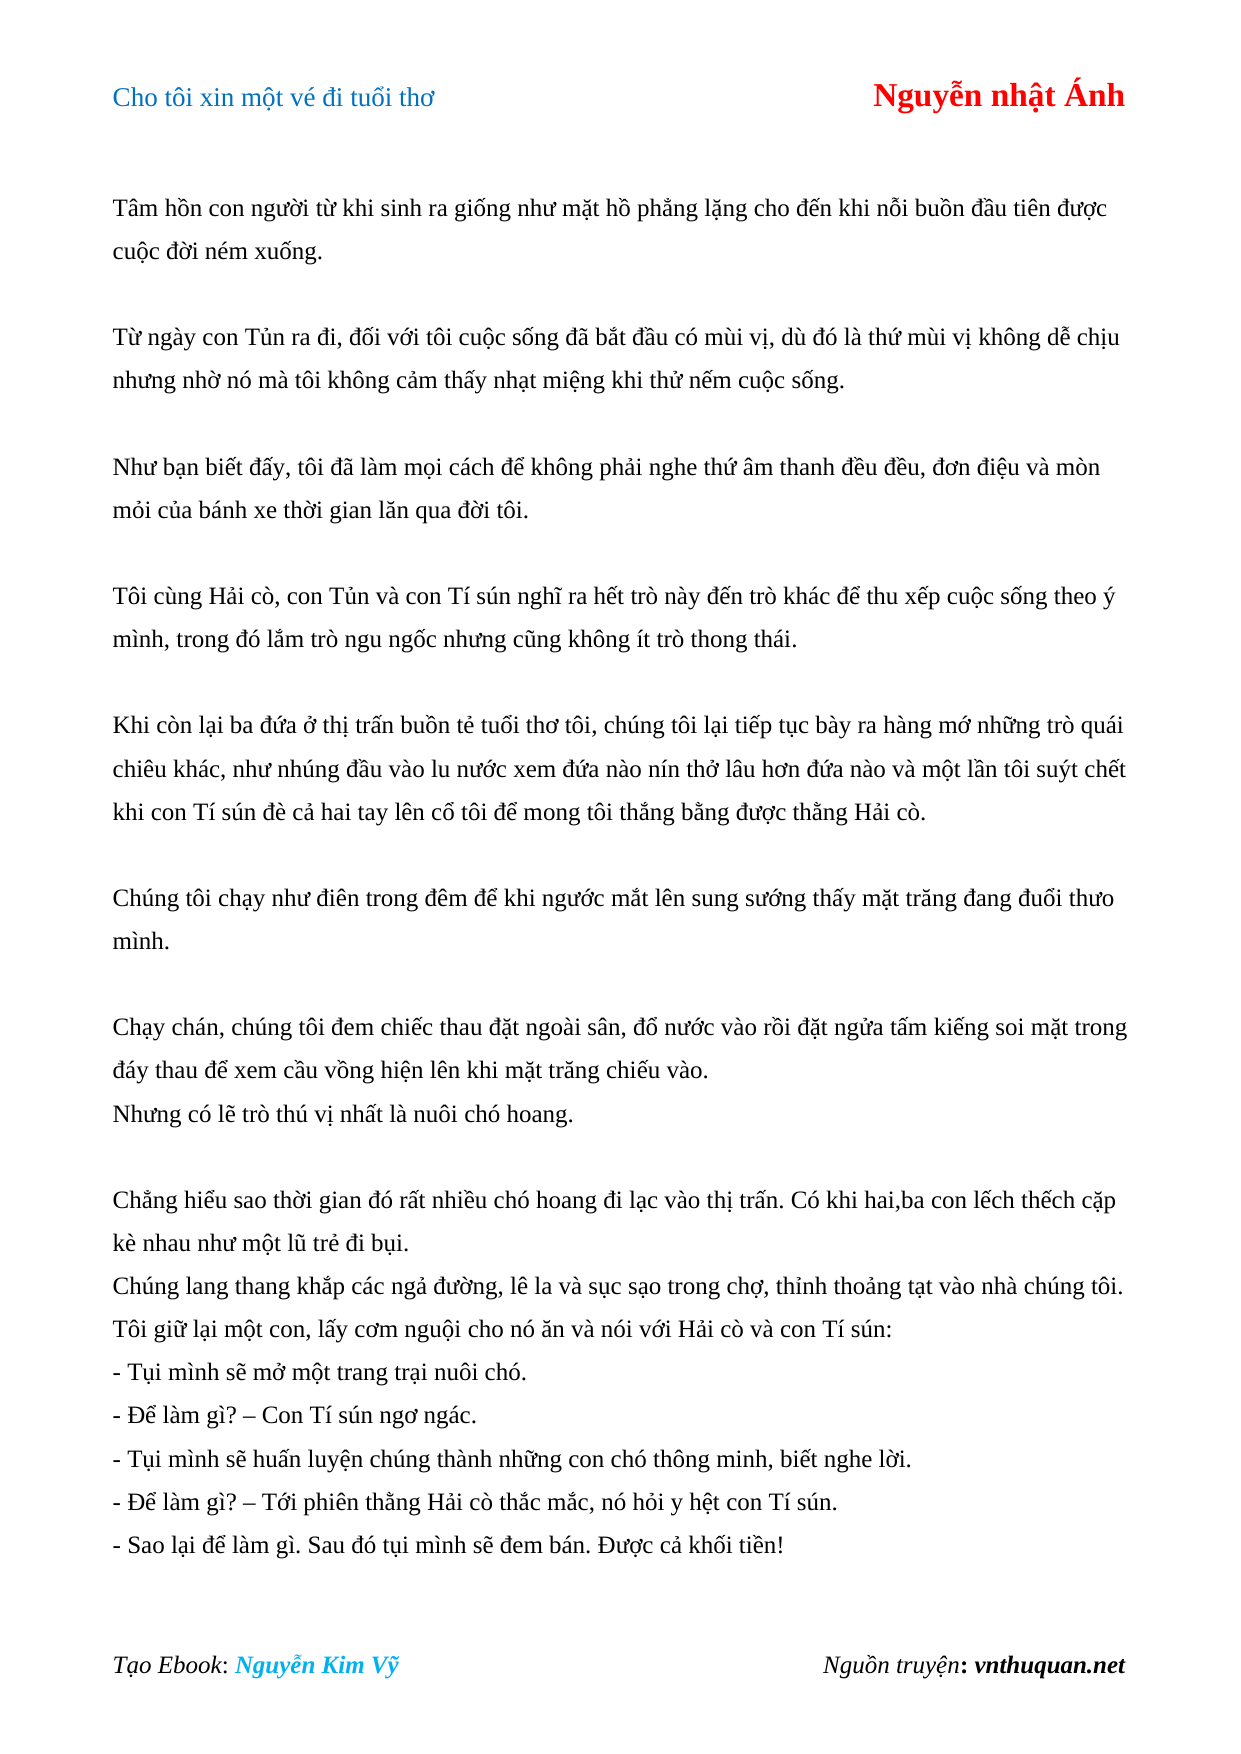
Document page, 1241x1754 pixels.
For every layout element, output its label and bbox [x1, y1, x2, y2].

text [112, 150, 1128, 1602]
